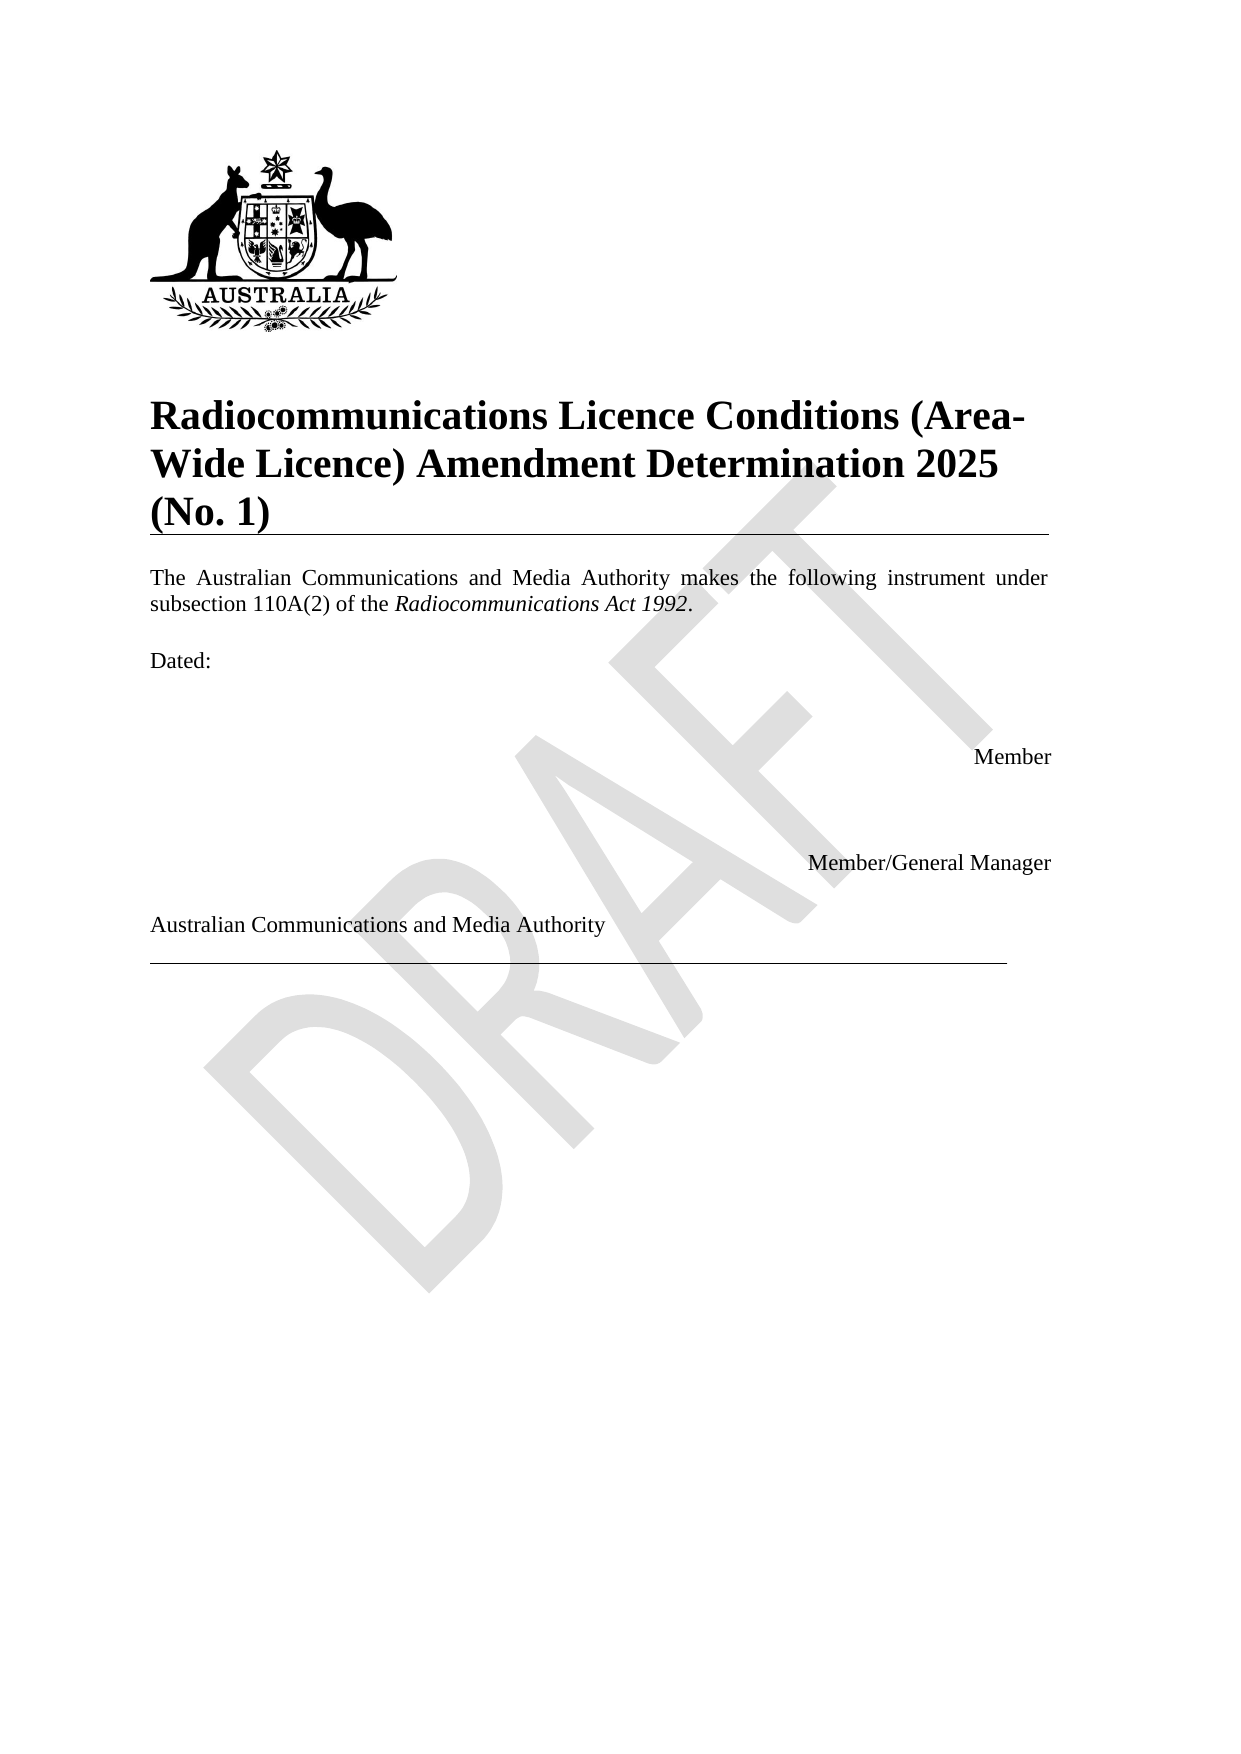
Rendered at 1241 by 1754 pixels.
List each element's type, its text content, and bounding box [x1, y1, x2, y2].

picture [150, 150, 397, 332]
text Dated: [150, 648, 1049, 674]
text Member/General Manager [150, 849, 1051, 875]
text Member [150, 743, 1051, 770]
text The Australian Communications and Media Authority makes the following instrument under subsection 110A(2) of the Radiocommunications Act 1992. [150, 561, 1049, 616]
text Radiocommunications Licence Conditions (Area-Wide Licence) Amendment Determination 2025 (No. 1) [150, 390, 1090, 534]
text Australian Communications and Media Authority [150, 906, 1007, 963]
